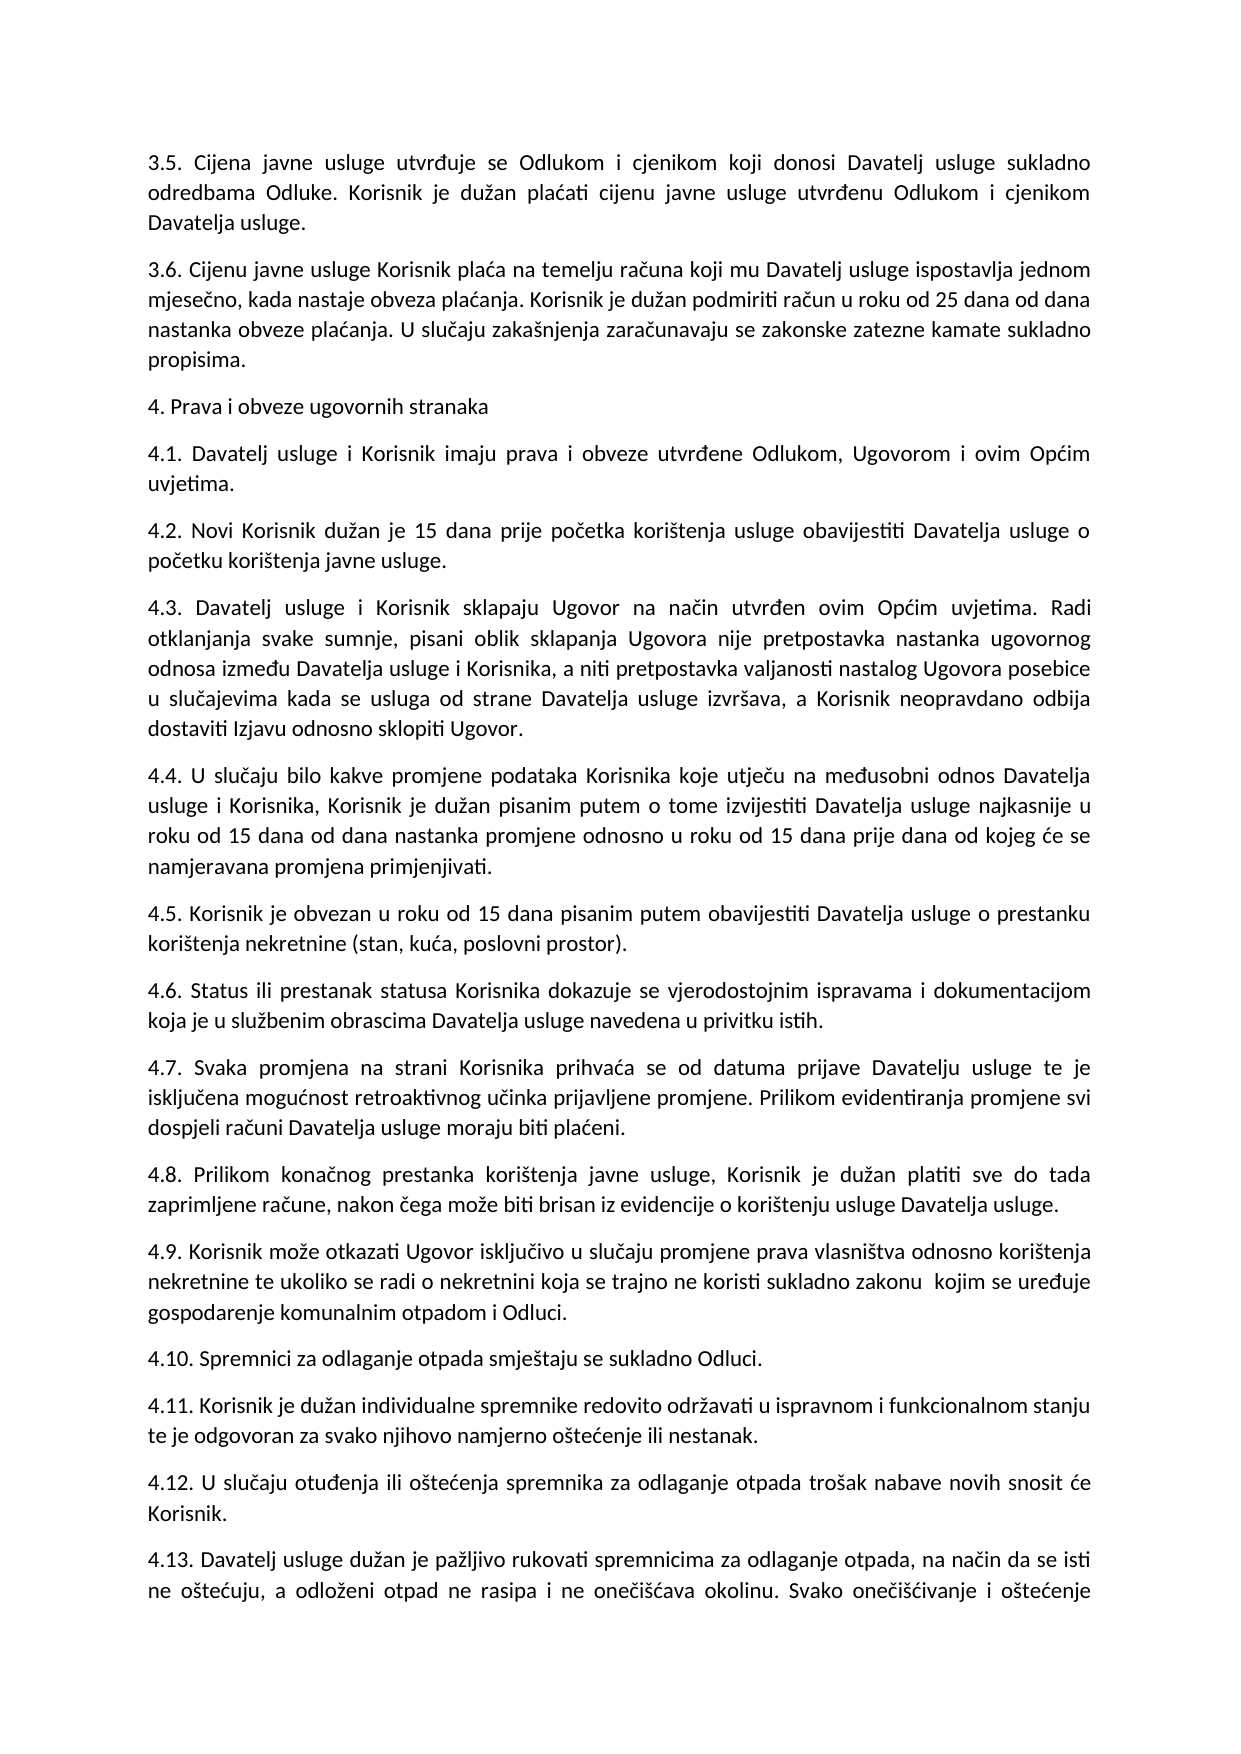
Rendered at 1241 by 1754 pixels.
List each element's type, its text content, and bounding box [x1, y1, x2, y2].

text 4.4. U slučaju bilo kakve promjene podataka Korisnika koje utječu na međusobni odnos Davatelja usluge i Korisnika, Korisnik je dužan pisanim putem o tome izvijestiti Davatelja usluge najkasnije u roku od 15 dana od dana nastanka promjene odnosno u roku od 15 dana prije dana od kojeg će se namjeravana promjena primjenjivati. [148, 761, 1093, 880]
text 4.10. Spremnici za odlaganje otpada smještaju se sukladno Odluci. [148, 1344, 1093, 1372]
text 4.9. Korisnik može otkazati Ugovor isključivo u slučaju promjene prava vlasništva odnosno korištenja nekretnine te ukoliko se radi o nekretnini koja se trajno ne koristi sukladno zakonu kojim se uređuje gospodarenje komunalnim otpadom i Odluci. [148, 1237, 1093, 1326]
text 3.5. Cijena javne usluge utvrđuje se Odlukom i cjenikom koji donosi Davatelj usluge sukladno odredbama Odluke. Korisnik je dužan plaćati cijenu javne usluge utvrđenu Odlukom i cjenikom Davatelja usluge. [148, 148, 1093, 236]
text 4.1. Davatelj usluge i Korisnik imaju prava i obveze utvrđene Odlukom, Ugovorom i ovim Općim uvjetima. [148, 439, 1093, 497]
text 4.2. Novi Korisnik dužan je 15 dana prije početka korištenja usluge obavijestiti Davatelja usluge o početku korištenja javne usluge. [148, 516, 1093, 574]
text 4. Prava i obveze ugovornih stranaka [148, 392, 1093, 420]
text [148, 1546, 1093, 1604]
text 4.3. Davatelj usluge i Korisnik sklapaju Ugovor na način utvrđen ovim Općim uvjetima. Radi otklanjanja svake sumnje, pisani oblik sklapanja Ugovora nije pretpostavka nastanka ugovornog odnosa između Davatelja usluge i Korisnika, a niti pretpostavka valjanosti nastalog Ugovora posebice u slučajevima kada se usluga od strane Davatelja usluge izvršava, a Korisnik neopravdano odbija dostaviti Izjavu odnosno sklopiti Ugovor. [148, 593, 1093, 742]
text 4.6. Status ili prestanak statusa Korisnika dokazuje se vjerodostojnim ispravama i dokumentacijom koja je u službenim obrascima Davatelja usluge navedena u privitku istih. [148, 976, 1093, 1034]
text 4.7. Svaka promjena na strani Korisnika prihvaća se od datuma prijave Davatelju usluge te je isključena mogućnost retroaktivnog učinka prijavljene promjene. Prilikom evidentiranja promjene svi dospjeli računi Davatelja usluge moraju biti plaćeni. [148, 1053, 1093, 1141]
text 3.6. Cijenu javne usluge Korisnik plaća na temelju računa koji mu Davatelj usluge ispostavlja jednom mjesečno, kada nastaje obveza plaćanja. Korisnik je dužan podmiriti račun u roku od 25 dana od dana nastanka obveze plaćanja. U slučaju zakašnjenja zaračunavaju se zakonske zatezne kamate sukladno propisima. [148, 255, 1093, 373]
text 4.8. Prilikom konačnog prestanka korištenja javne usluge, Korisnik je dužan platiti sve do tada zaprimljene račune, nakon čega može biti brisan iz evidencije o korištenju usluge Davatelja usluge. [148, 1160, 1093, 1218]
text 4.12. U slučaju otuđenja ili oštećenja spremnika za odlaganje otpada trošak nabave novih snosit će Korisnik. [148, 1468, 1093, 1527]
text 4.5. Korisnik je obvezan u roku od 15 dana pisanim putem obavijestiti Davatelja usluge o prestanku korištenja nekretnine (stan, kuća, poslovni prostor). [148, 899, 1093, 957]
text 4.11. Korisnik je dužan individualne spremnike redovito održavati u ispravnom i funkcionalnom stanju te je odgovoran za svako njihovo namjerno oštećenje ili nestanak. [148, 1391, 1093, 1449]
